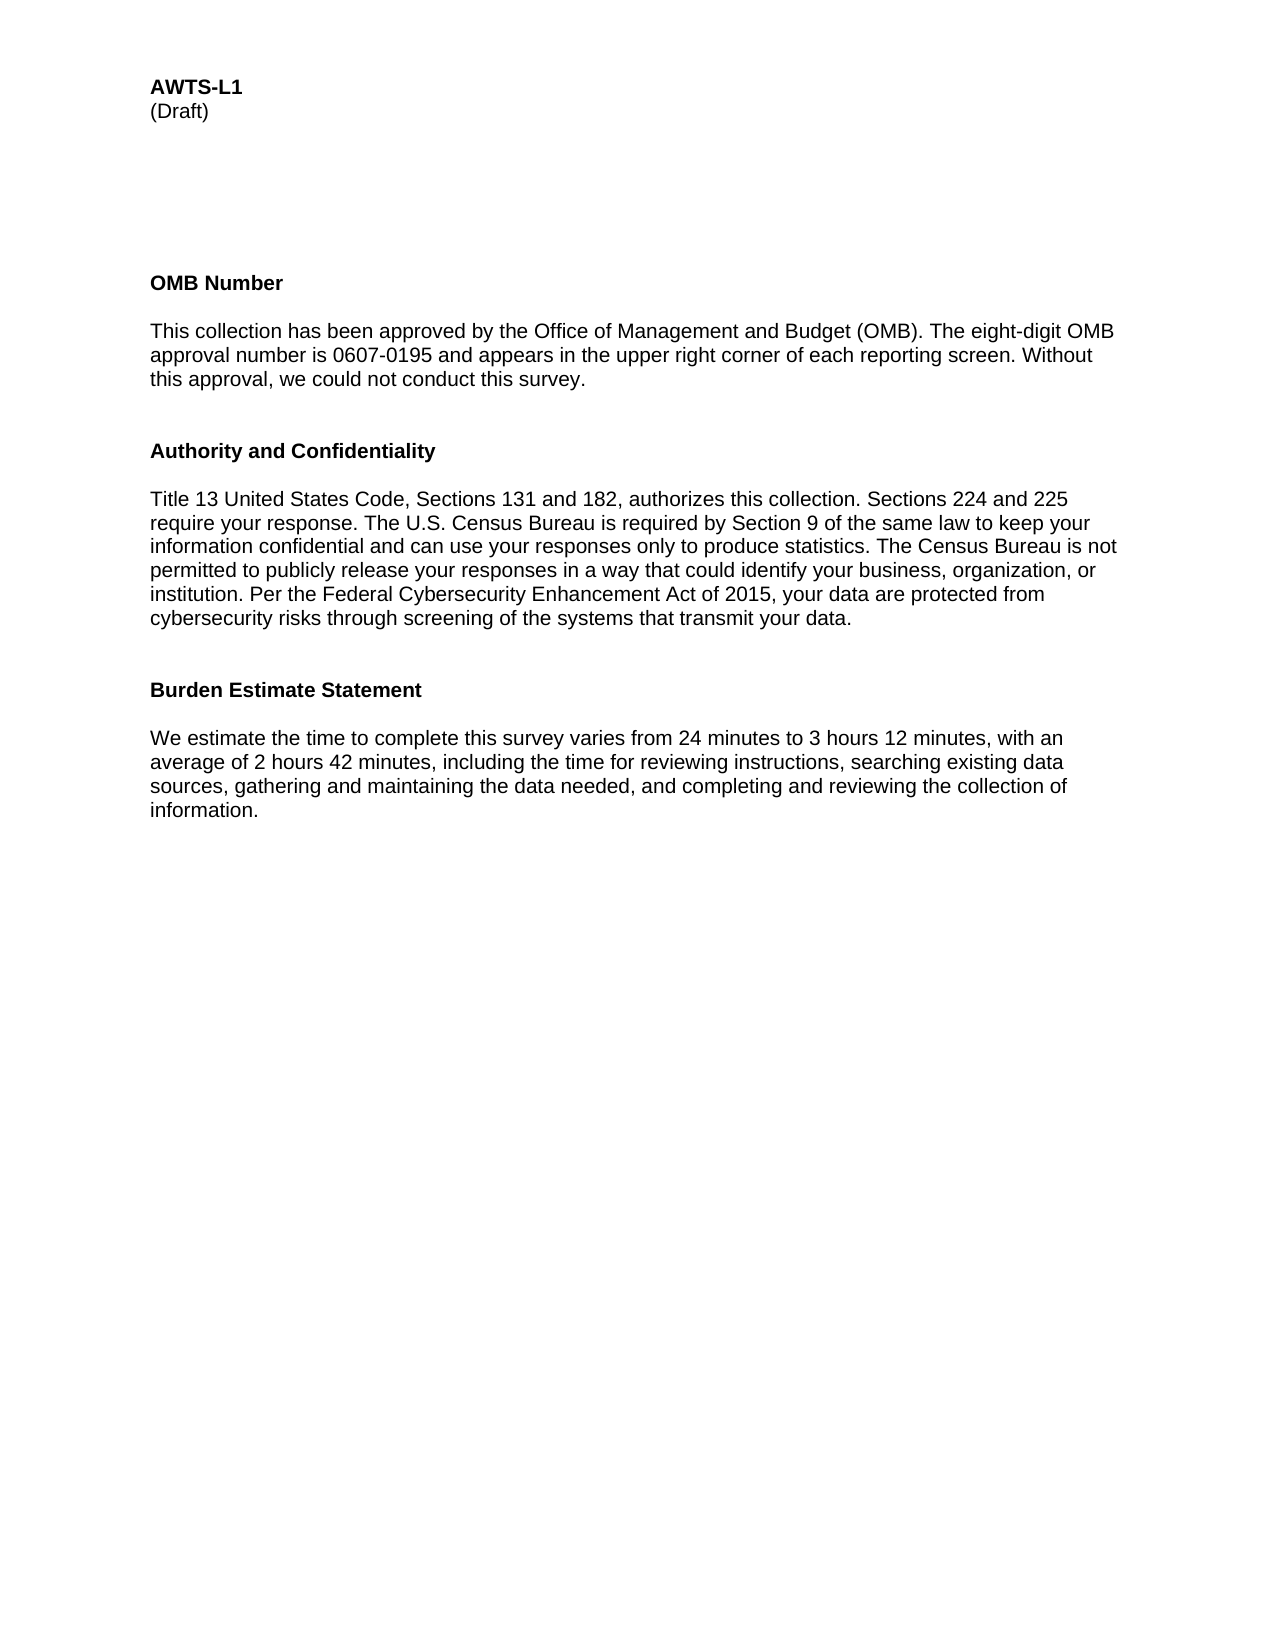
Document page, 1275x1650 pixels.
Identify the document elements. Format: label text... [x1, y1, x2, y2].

text We estimate the time to complete this survey varies from 24 minutes to 3 hours 12 minutes, with an average of 2 hours 42 minutes, including the time for reviewing instructions, searching existing data sources, gathering and maintaining the data needed, and completing and reviewing the collection of information. [150, 726, 1125, 822]
text This collection has been approved by the Office of Management and Budget (OMB). The eight-digit OMB approval number is 0607-0195 and appears in the upper right corner of each reporting screen. Without this approval, we could not conduct this survey. [150, 319, 1125, 391]
text Authority and Confidentiality [150, 438, 1125, 462]
text Title 13 United States Code, Sections 131 and 182, authorizes this collection. Sections 224 and 225 require your response. The U.S. Census Bureau is required by Section 9 of the same law to keep your information confidential and can use your responses only to produce statistics. The Census Bureau is not permitted to publicly release your responses in a way that could identify your business, organization, or institution. Per the Federal Cybersecurity Enhancement Act of 2015, your data are protected from cybersecurity risks through screening of the systems that transmit your data. [150, 486, 1125, 630]
text OMB Number [150, 271, 1125, 295]
text Burden Estimate Statement [150, 678, 1125, 702]
